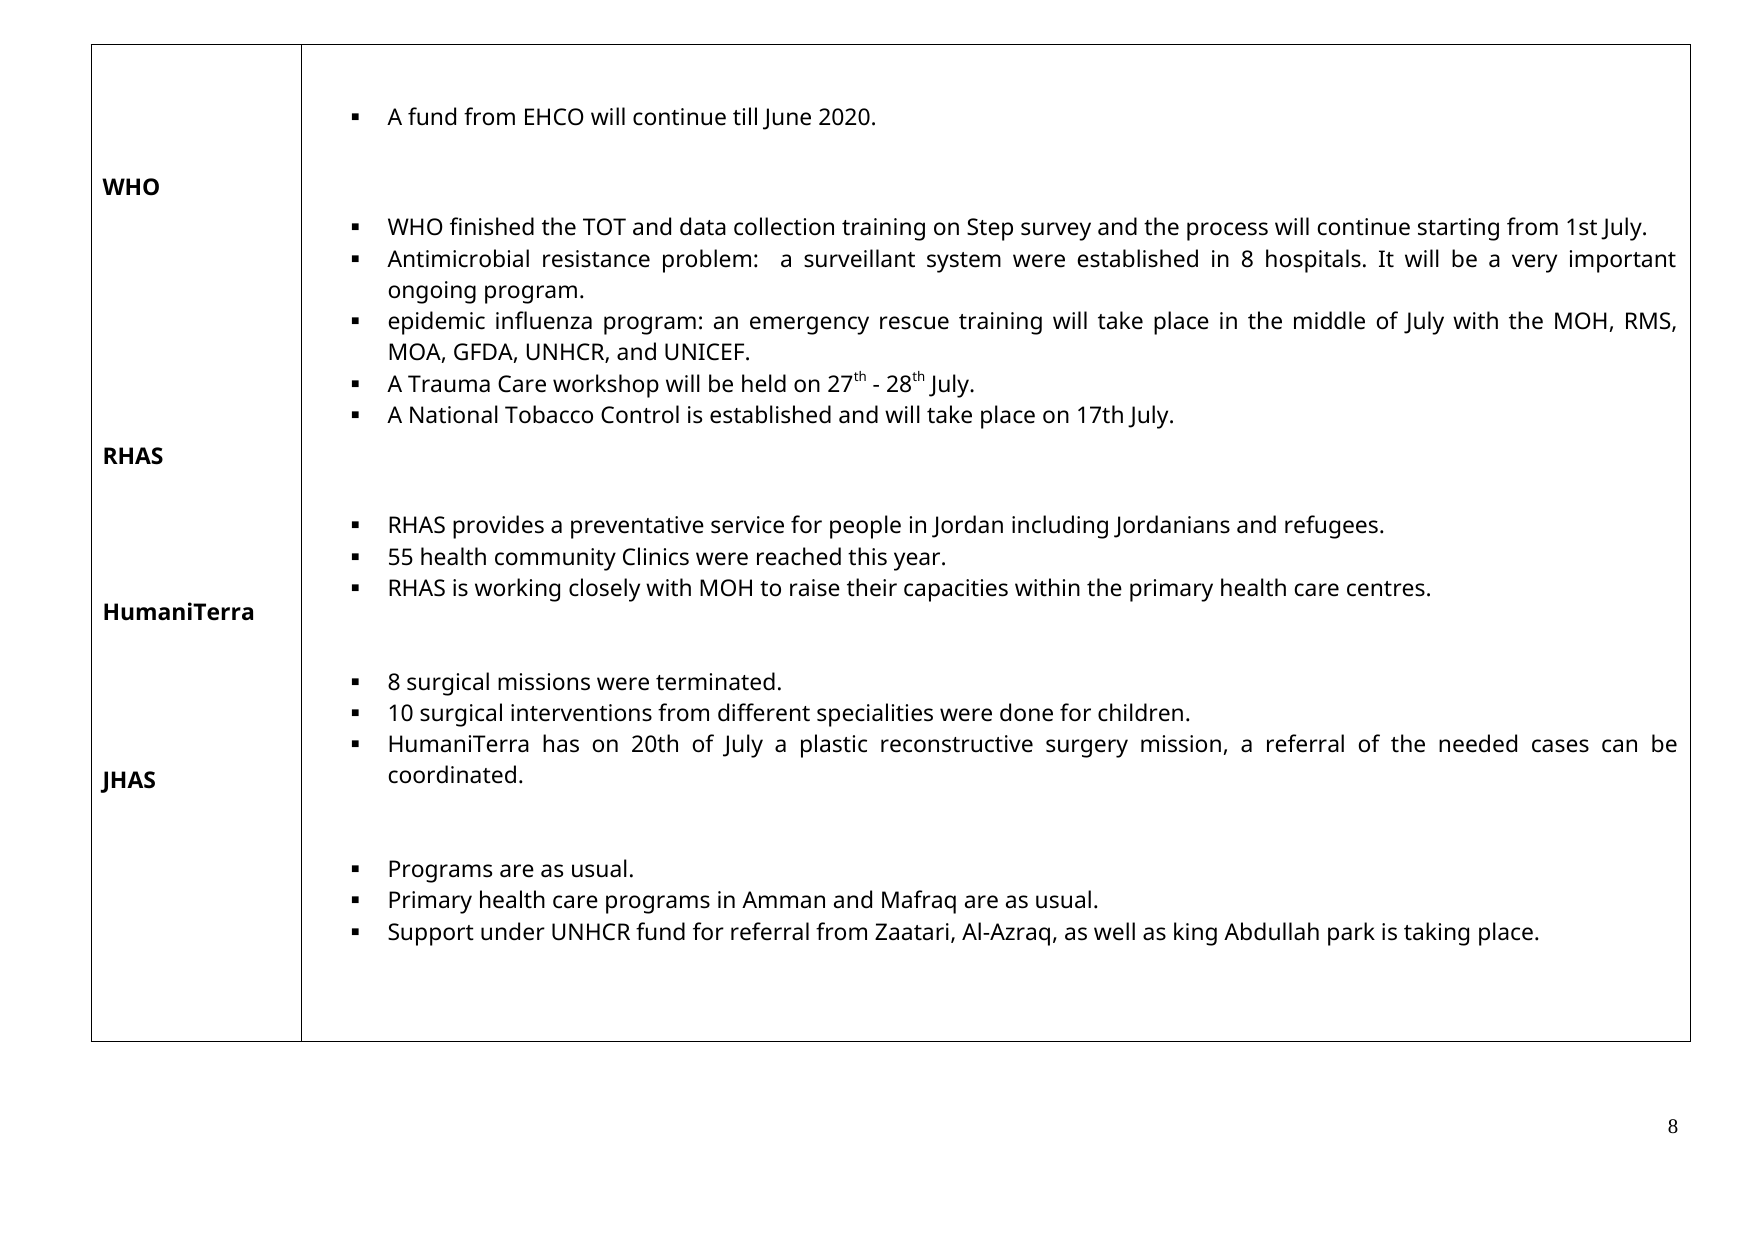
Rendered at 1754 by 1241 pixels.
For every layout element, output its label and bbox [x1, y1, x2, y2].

table_cell [302, 45, 1690, 1041]
table_cell [92, 45, 301, 1041]
